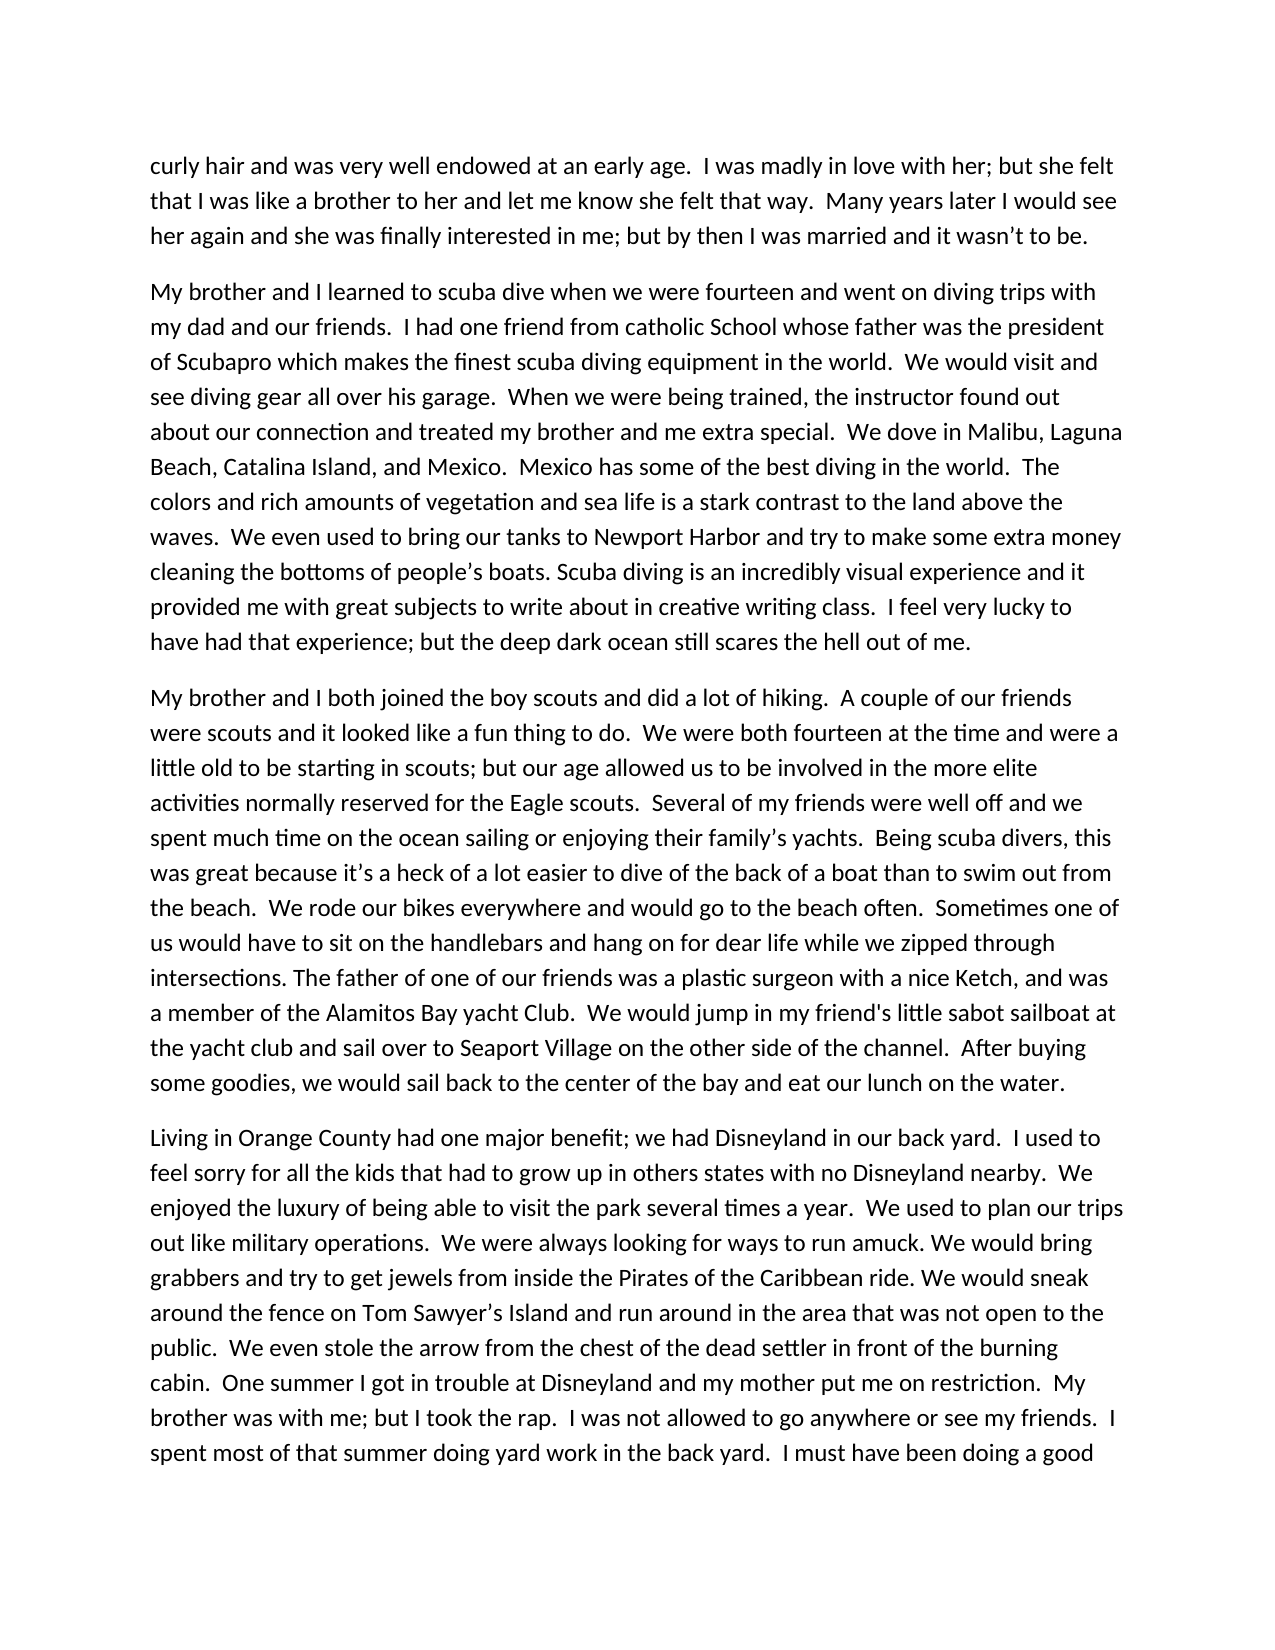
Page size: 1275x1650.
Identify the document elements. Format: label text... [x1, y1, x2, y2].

text My brother and I learned to scuba dive when we were fourteen and went on diving trips with my dad and our friends. I had one friend from catholic School whose father was the president of Scubapro which makes the finest scuba diving equipment in the world. We would visit and see diving gear all over his garage. When we were being trained, the instructor found out about our connection and treated my brother and me extra special. We dove in Malibu, Laguna Beach, Catalina Island, and Mexico. Mexico has some of the best diving in the world. The colors and rich amounts of vegetation and sea life is a stark contrast to the land above the waves. We even used to bring our tanks to Newport Harbor and try to make some extra money cleaning the bottoms of people’s boats. Scuba diving is an incredibly visual experience and it provided me with great subjects to write about in creative writing class. I feel very lucky to have had that experience; but the deep dark ocean still scares the hell out of me. [150, 276, 1125, 656]
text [150, 1122, 1125, 1468]
text My brother and I both joined the boy scouts and did a lot of hiking. A couple of our friends were scouts and it looked like a fun thing to do. We were both fourteen at the time and were a little old to be starting in scouts; but our age allowed us to be involved in the more elite activities normally reserved for the Eagle scouts. Several of my friends were well off and we spent much time on the ocean sailing or enjoying their family’s yachts. Being scuba divers, this was great because it’s a heck of a lot easier to dive of the back of a boat than to swim out from the beach. We rode our bikes everywhere and would go to the beach often. Sometimes one of us would have to sit on the handlebars and hang on for dear life while we zipped through intersections. The father of one of our friends was a plastic surgeon with a nice Ketch, and was a member of the Alamitos Bay yacht Club. We would jump in my friend's little sabot sailboat at the yacht club and sail over to Seaport Village on the other side of the channel. After buying some goodies, we would sail back to the center of the bay and eat our lunch on the water. [150, 682, 1125, 1097]
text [150, 150, 1125, 251]
